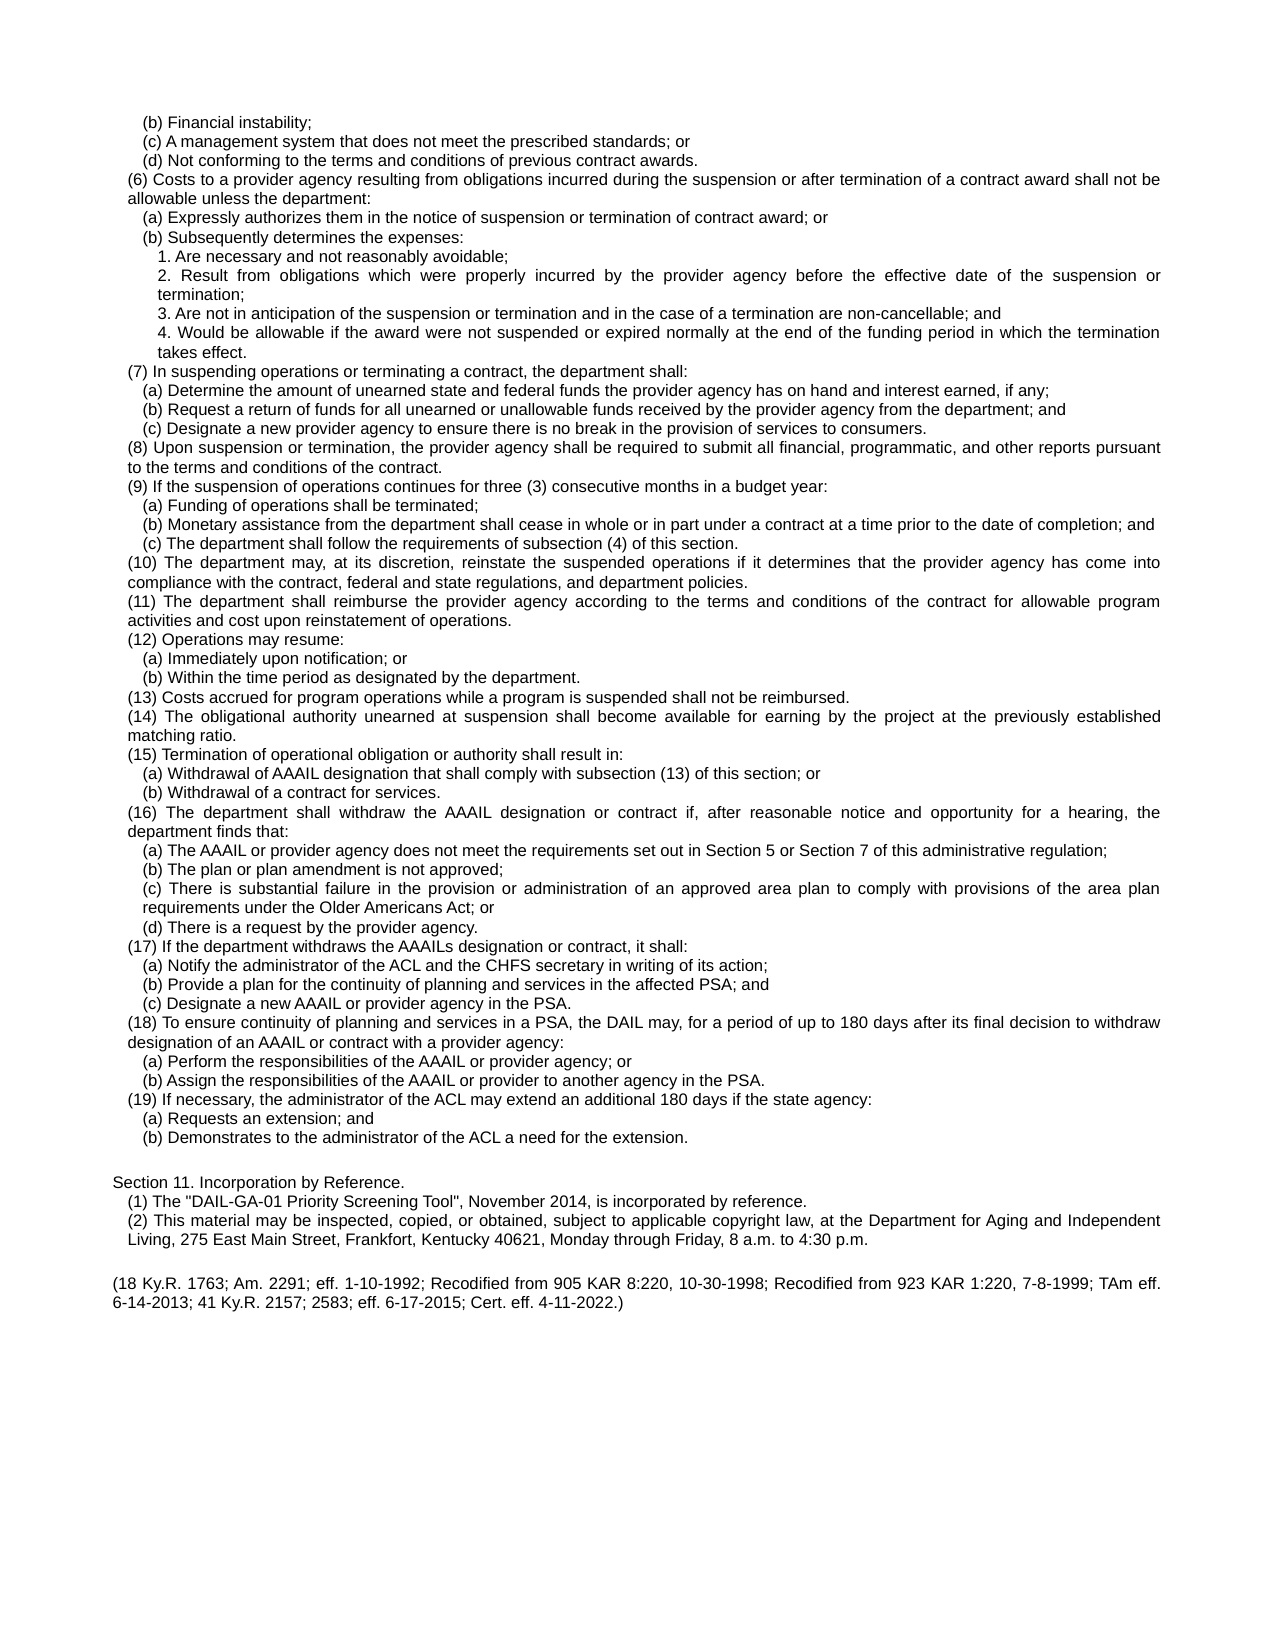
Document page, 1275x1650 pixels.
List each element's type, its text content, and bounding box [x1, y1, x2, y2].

text (a) Immediately upon notification; or [142, 649, 1162, 668]
text (18 Ky.R. 1763; Am. 2291; eff. 1-10-1992; Recodified from 905 KAR 8:220, 10-30-1998; Recodified from 923 KAR 1:220, 7-8-1999; TAm eff. 6-14-2013; 41 Ky.R. 2157; 2583; eff. 6-17-2015; Cert. eff. 4-11-2022.) [112, 1274, 1162, 1312]
text (8) Upon suspension or termination, the provider agency shall be required to submit all financial, programmatic, and other reports pursuant to the terms and conditions of the contract. [127, 438, 1162, 477]
text (c) Designate a new provider agency to ensure there is no break in the provision of services to consumers. [142, 419, 1162, 438]
text (18) To ensure continuity of planning and services in a PSA, the DAIL may, for a period of up to 180 days after its final decision to withdraw designation of an AAAIL or contract with a provider agency: [127, 1013, 1162, 1052]
text (15) Termination of operational obligation or authority shall result in: [127, 745, 1162, 764]
text (b) Within the time period as designated by the department. [142, 668, 1162, 687]
text (b) Subsequently determines the expenses: [142, 227, 1162, 247]
text 3. Are not in anticipation of the suspension or termination and in the case of a termination are non-cancellable; and [157, 304, 1162, 323]
text (10) The department may, at its discretion, reinstate the suspended operations if it determines that the provider agency has come into compliance with the contract, federal and state regulations, and department policies. [127, 553, 1162, 592]
text (a) Expressly authorizes them in the notice of suspension or termination of contract award; or [142, 208, 1162, 227]
text (13) Costs accrued for program operations while a program is suspended shall not be reimbursed. [127, 687, 1162, 707]
text (c) A management system that does not meet the prescribed standards; or [142, 132, 1162, 151]
text (d) There is a request by the provider agency. [142, 917, 1162, 937]
text (b) Assign the responsibilities of the AAAIL or provider to another agency in the PSA. [142, 1071, 1162, 1090]
text (12) Operations may resume: [127, 630, 1162, 649]
text (11) The department shall reimburse the provider agency according to the terms and conditions of the contract for allowable program activities and cost upon reinstatement of operations. [127, 592, 1162, 630]
text (a) Perform the responsibilities of the AAAIL or provider agency; or [142, 1052, 1162, 1071]
text (14) The obligational authority unearned at suspension shall become available for earning by the project at the previously established matching ratio. [127, 707, 1162, 745]
text (2) This material may be inspected, copied, or obtained, subject to applicable copyright law, at the Department for Aging and Independent Living, 275 East Main Street, Frankfort, Kentucky 40621, Monday through Friday, 8 a.m. to 4:30 p.m. [127, 1211, 1162, 1249]
text (16) The department shall withdraw the AAAIL designation or contract if, after reasonable notice and opportunity for a hearing, the department finds that: [127, 802, 1162, 841]
text (1) The "DAIL-GA-01 Priority Screening Tool", November 2014, is incorporated by reference. [127, 1192, 1162, 1211]
text (7) In suspending operations or terminating a contract, the department shall: [127, 362, 1162, 381]
text (b) Monetary assistance from the department shall cease in whole or in part under a contract at a time prior to the date of completion; and [142, 515, 1162, 534]
text (b) Financial instability; [142, 112, 1162, 132]
text (6) Costs to a provider agency resulting from obligations incurred during the suspension or after termination of a contract award shall not be allowable unless the department: [127, 170, 1162, 208]
text 1. Are necessary and not reasonably avoidable; [157, 247, 1162, 266]
text Section 11. Incorporation by Reference. [112, 1172, 1162, 1192]
text (a) Determine the amount of unearned state and federal funds the provider agency has on hand and interest earned, if any; [142, 381, 1162, 400]
text 4. Would be allowable if the award were not suspended or expired normally at the end of the funding period in which the termination takes effect. [157, 323, 1162, 362]
text (c) The department shall follow the requirements of subsection (4) of this section. [142, 534, 1162, 553]
text (b) Withdrawal of a contract for services. [142, 783, 1162, 802]
text (b) Provide a plan for the continuity of planning and services in the affected PSA; and [142, 975, 1162, 994]
text (17) If the department withdraws the AAAILs designation or contract, it shall: [127, 937, 1162, 956]
text 2. Result from obligations which were properly incurred by the provider agency before the effective date of the suspension or termination; [157, 266, 1162, 304]
text (19) If necessary, the administrator of the ACL may extend an additional 180 days if the state agency: [127, 1090, 1162, 1109]
text (a) Funding of operations shall be terminated; [142, 496, 1162, 515]
text (a) The AAAIL or provider agency does not meet the requirements set out in Section 5 or Section 7 of this administrative regulation; [142, 841, 1162, 860]
text (d) Not conforming to the terms and conditions of previous contract awards. [142, 151, 1162, 170]
text (c) There is substantial failure in the provision or administration of an approved area plan to comply with provisions of the area plan requirements under the Older Americans Act; or [142, 879, 1162, 917]
text (9) If the suspension of operations continues for three (3) consecutive months in a budget year: [127, 477, 1162, 496]
text (a) Notify the administrator of the ACL and the CHFS secretary in writing of its action; [142, 956, 1162, 975]
text (b) The plan or plan amendment is not approved; [142, 860, 1162, 879]
text (b) Demonstrates to the administrator of the ACL a need for the extension. [142, 1128, 1162, 1147]
text (b) Request a return of funds for all unearned or unallowable funds received by the provider agency from the department; and [142, 400, 1162, 419]
text (a) Withdrawal of AAAIL designation that shall comply with subsection (13) of this section; or [142, 764, 1162, 783]
text (a) Requests an extension; and [142, 1109, 1162, 1128]
text (c) Designate a new AAAIL or provider agency in the PSA. [142, 994, 1162, 1013]
